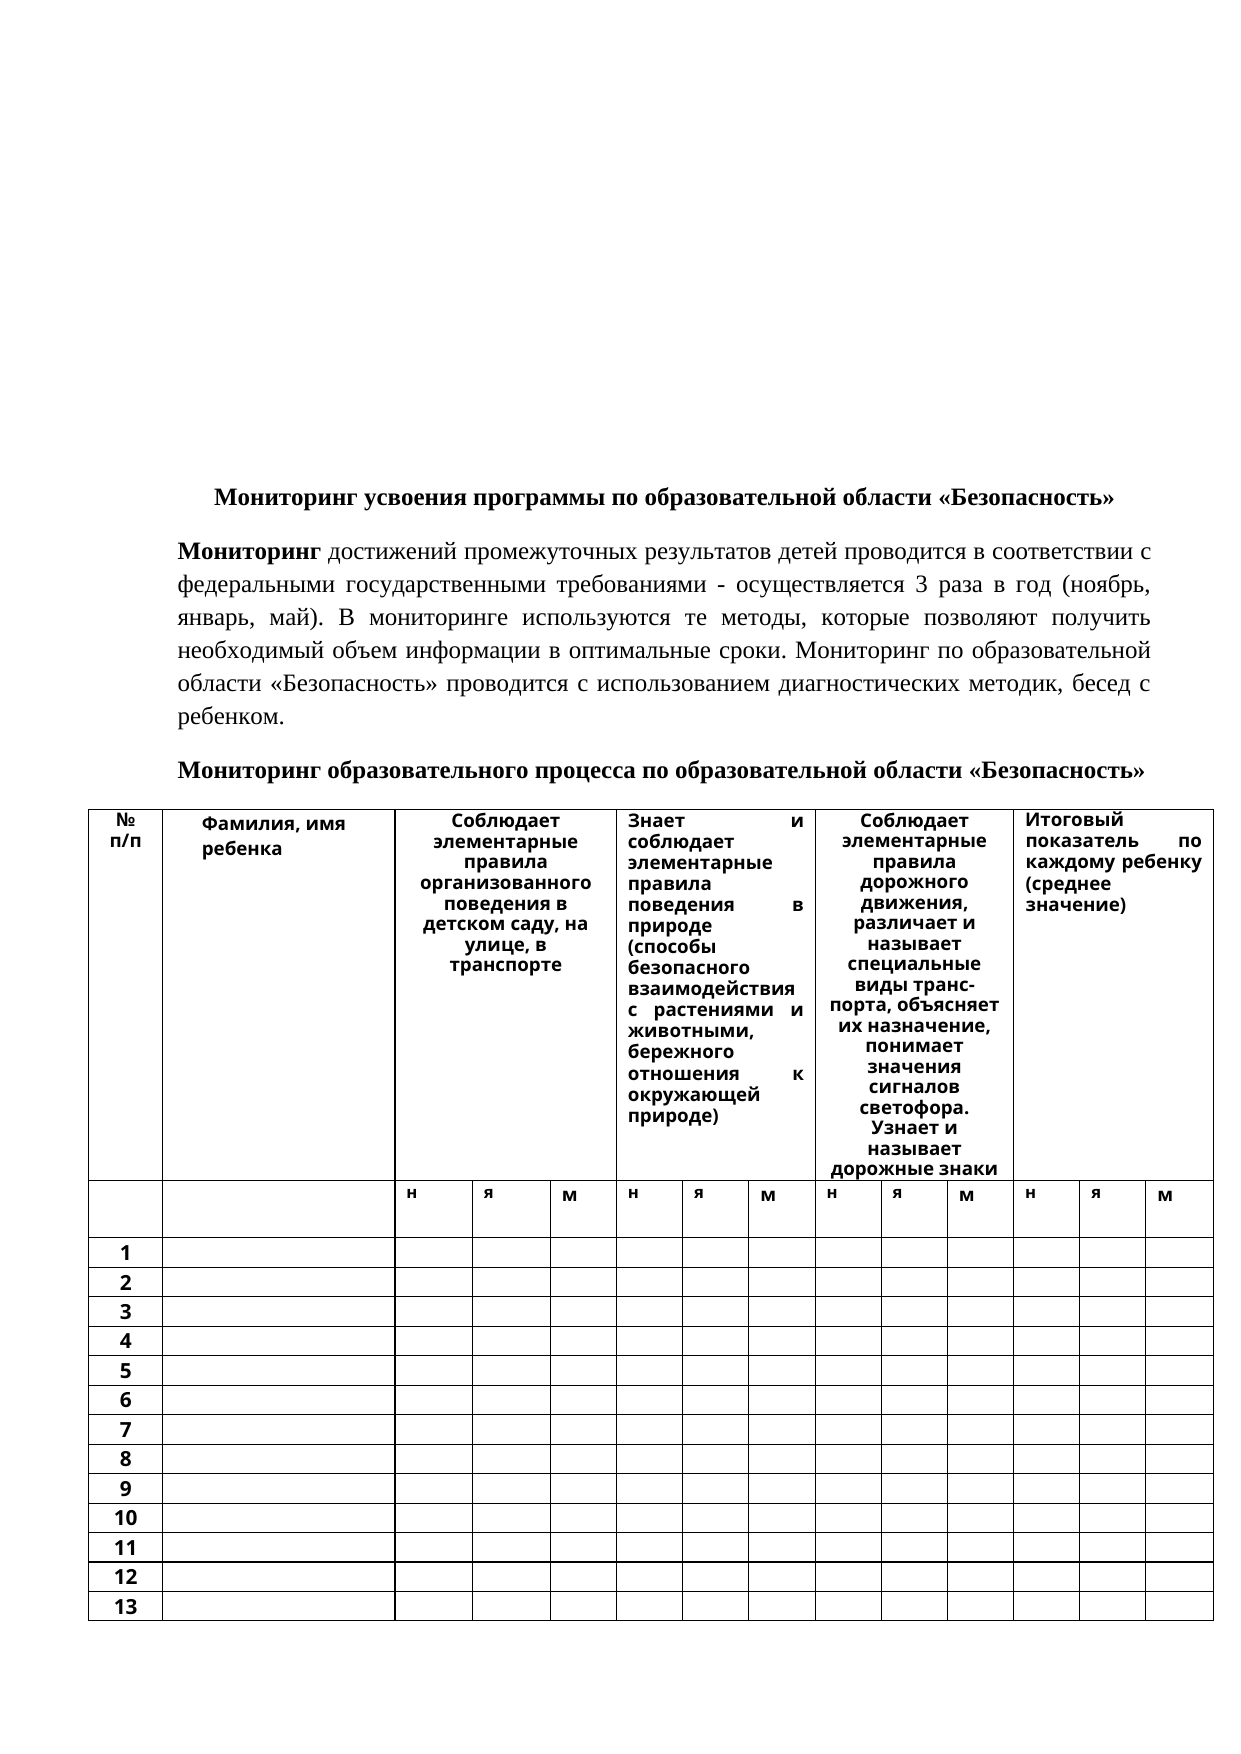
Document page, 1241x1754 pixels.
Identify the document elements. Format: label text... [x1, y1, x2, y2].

table_cell [816, 1592, 881, 1620]
table_cell 1 [89, 1238, 162, 1267]
table_cell [1014, 1563, 1079, 1591]
table_cell [473, 1445, 550, 1473]
table_cell [473, 1563, 550, 1591]
table_header Соблюдает элементарные правила организованного поведения в детском саду, на улице, в транспорте [396, 810, 616, 1180]
table_cell [551, 1268, 616, 1296]
table_cell [1014, 1504, 1079, 1532]
table_cell [1014, 1415, 1079, 1443]
table_cell м [1146, 1181, 1213, 1237]
table_cell 3 [89, 1297, 162, 1326]
table_cell [1014, 1386, 1079, 1414]
table_cell [882, 1386, 947, 1414]
table_cell [1080, 1356, 1145, 1384]
table_cell [1080, 1474, 1145, 1502]
table_cell [1080, 1238, 1145, 1267]
table_cell [163, 1386, 394, 1414]
table_cell [749, 1356, 815, 1384]
table_cell [1080, 1592, 1145, 1620]
table_cell [816, 1445, 881, 1473]
table_cell [749, 1445, 815, 1473]
table_cell [683, 1445, 748, 1473]
table_cell [551, 1533, 616, 1561]
table_cell 10 [89, 1504, 162, 1532]
table_cell [1146, 1474, 1213, 1502]
table_cell [163, 1592, 394, 1620]
table_cell [617, 1415, 682, 1443]
table_cell [617, 1474, 682, 1502]
table_cell я [1080, 1181, 1145, 1237]
table_cell [551, 1415, 616, 1443]
table_cell [1080, 1533, 1145, 1561]
table_cell 12 [89, 1563, 162, 1591]
table_cell [551, 1386, 616, 1414]
table_cell [816, 1238, 881, 1267]
table_cell [1080, 1445, 1145, 1473]
table_cell я [473, 1181, 550, 1237]
table_cell [551, 1504, 616, 1532]
table_cell [749, 1504, 815, 1532]
table_cell [683, 1533, 748, 1561]
table_cell [396, 1592, 472, 1620]
table_cell [882, 1563, 947, 1591]
table_cell [749, 1563, 815, 1591]
table_cell [396, 1563, 472, 1591]
table_cell [1146, 1533, 1213, 1561]
table_cell [749, 1592, 815, 1620]
table_cell [551, 1445, 616, 1473]
table_cell [816, 1268, 881, 1296]
table_cell [749, 1533, 815, 1561]
table_cell [749, 1297, 815, 1326]
table_cell [551, 1327, 616, 1355]
table_cell [816, 1386, 881, 1414]
table_cell [683, 1504, 748, 1532]
table_cell [473, 1415, 550, 1443]
table_cell [1014, 1356, 1079, 1384]
table_cell 4 [89, 1327, 162, 1355]
table_cell [473, 1238, 550, 1267]
table_cell [1014, 1327, 1079, 1355]
table_cell [617, 1327, 682, 1355]
table_cell [551, 1356, 616, 1384]
table_cell [617, 1445, 682, 1473]
table_cell [1014, 1445, 1079, 1473]
table_cell [163, 1445, 394, 1473]
table_cell [1014, 1238, 1079, 1267]
table_cell [948, 1445, 1013, 1473]
table_cell [396, 1415, 472, 1443]
table_cell [816, 1474, 881, 1502]
table_cell [948, 1563, 1013, 1591]
table_cell [396, 1327, 472, 1355]
table_cell [683, 1356, 748, 1384]
table_cell м [551, 1181, 616, 1237]
table_cell м [948, 1181, 1013, 1237]
table_cell [617, 1268, 682, 1296]
table_cell [551, 1592, 616, 1620]
table_cell 5 [89, 1356, 162, 1384]
table_cell [396, 1533, 472, 1561]
table_cell [617, 1533, 682, 1561]
table_cell [683, 1327, 748, 1355]
table_cell [948, 1592, 1013, 1620]
table_cell [163, 1415, 394, 1443]
text Мониторинг достижений промежуточных результатов детей проводится в соответствии с федеральными государственными требованиями - осуществляется 3 раза в год (ноябрь, январь, май). В мониторинге используются те методы, которые позволяют получить необходимый объем информации в оптимальные сроки. Мониторинг по образовательной области «Безопасность» проводится с использованием диагностических методик, бесед с ребенком. [177, 536, 1152, 730]
table_cell [473, 1268, 550, 1296]
table_header № п/п [89, 810, 162, 1180]
table_cell [1080, 1415, 1145, 1443]
table_cell [617, 1238, 682, 1267]
table_cell [396, 1386, 472, 1414]
table_cell [163, 1181, 394, 1237]
table_cell [163, 1563, 394, 1591]
table_cell [473, 1533, 550, 1561]
table_cell [617, 1592, 682, 1620]
table_cell [1080, 1386, 1145, 1414]
table_cell [1080, 1563, 1145, 1591]
table_cell [551, 1563, 616, 1591]
table_cell я [882, 1181, 947, 1237]
table_cell [396, 1268, 472, 1296]
table_cell [396, 1445, 472, 1473]
table_cell [1146, 1356, 1213, 1384]
table_cell [683, 1238, 748, 1267]
table_cell [473, 1297, 550, 1326]
table_cell [473, 1474, 550, 1502]
table_cell н [816, 1181, 881, 1237]
table_cell [163, 1297, 394, 1326]
table_cell н [396, 1181, 472, 1237]
table_cell [1080, 1297, 1145, 1326]
table_cell [1146, 1592, 1213, 1620]
table_cell [551, 1297, 616, 1326]
table_cell [1146, 1238, 1213, 1267]
table_cell [1014, 1268, 1079, 1296]
table_header Знает и соблюдает элементарные правила поведения в природе (способы безопасного взаимодействия с растениями и животными, бережного отношения к окружающей природе) [617, 810, 815, 1180]
table_cell [617, 1504, 682, 1532]
table_cell [683, 1592, 748, 1620]
text Мониторинг усвоения программы по образовательной области «Безопасность» [177, 482, 1152, 511]
table_cell [1146, 1327, 1213, 1355]
table_cell [948, 1415, 1013, 1443]
table_cell [163, 1474, 394, 1502]
table_cell [473, 1386, 550, 1414]
table_cell [1146, 1386, 1213, 1414]
table_cell [617, 1563, 682, 1591]
table_cell [1146, 1268, 1213, 1296]
table_cell [551, 1238, 616, 1267]
table_cell [1014, 1297, 1079, 1326]
table_cell [749, 1268, 815, 1296]
table_cell [948, 1474, 1013, 1502]
table_cell [163, 1533, 394, 1561]
table_cell [683, 1563, 748, 1591]
table_cell [948, 1268, 1013, 1296]
table_cell н [617, 1181, 682, 1237]
table_cell [163, 1504, 394, 1532]
table_cell [882, 1474, 947, 1502]
table_cell [1146, 1297, 1213, 1326]
table_cell [683, 1268, 748, 1296]
table_cell м [749, 1181, 815, 1237]
table_cell [816, 1563, 881, 1591]
table_cell [948, 1386, 1013, 1414]
table_cell 9 [89, 1474, 162, 1502]
table_cell [882, 1445, 947, 1473]
table_cell [816, 1356, 881, 1384]
table_cell [163, 1327, 394, 1355]
text Мониторинг образовательного процесса по образовательной области «Безопасность» [177, 755, 1152, 784]
table_cell [749, 1415, 815, 1443]
table_cell [882, 1238, 947, 1267]
table_cell [396, 1297, 472, 1326]
table_cell [948, 1238, 1013, 1267]
table_cell [882, 1297, 947, 1326]
table_cell [882, 1504, 947, 1532]
table_cell [396, 1356, 472, 1384]
table_cell [948, 1297, 1013, 1326]
table_cell 7 [89, 1415, 162, 1443]
table_header Итоговый показатель по каждому ребенку (среднее значение) [1014, 810, 1213, 1180]
table_cell [1080, 1268, 1145, 1296]
table_cell [163, 1356, 394, 1384]
table_cell [683, 1415, 748, 1443]
table_cell [163, 1268, 394, 1296]
table_cell [948, 1533, 1013, 1561]
table_cell [749, 1238, 815, 1267]
table_cell [948, 1356, 1013, 1384]
table_cell [1146, 1563, 1213, 1591]
table_cell [816, 1504, 881, 1532]
table_cell 6 [89, 1386, 162, 1414]
table_header Фамилия, имя ребенка [163, 810, 394, 1180]
table_cell [816, 1297, 881, 1326]
table_cell [396, 1504, 472, 1532]
table_cell [163, 1238, 394, 1267]
table_cell [473, 1592, 550, 1620]
table_cell [882, 1327, 947, 1355]
table_header Соблюдает элементарные правила дорожного движения, различает и называет специальные виды транспорта, объясняет их назначение, понимает значения сигналов светофора. Узнает и называет дорожные знаки [816, 810, 1013, 1180]
table_cell [1014, 1474, 1079, 1502]
table_cell 2 [89, 1268, 162, 1296]
table_cell [948, 1327, 1013, 1355]
table_cell н [1014, 1181, 1079, 1237]
table_cell [683, 1474, 748, 1502]
table_cell [683, 1386, 748, 1414]
table_cell 11 [89, 1533, 162, 1561]
table_cell я [683, 1181, 748, 1237]
table_cell [617, 1386, 682, 1414]
table_cell [1146, 1445, 1213, 1473]
table_cell [948, 1504, 1013, 1532]
table_cell [1146, 1504, 1213, 1532]
table_cell [396, 1474, 472, 1502]
table_cell [1146, 1415, 1213, 1443]
table_cell [617, 1356, 682, 1384]
table_cell [89, 1181, 162, 1237]
table_cell [816, 1327, 881, 1355]
table_cell [749, 1327, 815, 1355]
table_cell [396, 1238, 472, 1267]
table_cell [882, 1415, 947, 1443]
table_cell 8 [89, 1445, 162, 1473]
table_cell [816, 1533, 881, 1561]
table_cell [882, 1592, 947, 1620]
table_cell [617, 1297, 682, 1326]
table_cell [551, 1474, 616, 1502]
table_cell 13 [89, 1592, 162, 1620]
table_cell [1014, 1592, 1079, 1620]
table_cell [816, 1415, 881, 1443]
table_cell [1080, 1504, 1145, 1532]
table_cell [882, 1268, 947, 1296]
table_cell [473, 1356, 550, 1384]
table_cell [473, 1504, 550, 1532]
table_cell [749, 1474, 815, 1502]
table_cell [473, 1327, 550, 1355]
table_cell [749, 1386, 815, 1414]
table_cell [683, 1297, 748, 1326]
table_cell [882, 1356, 947, 1384]
table_cell [1080, 1327, 1145, 1355]
table_cell [1014, 1533, 1079, 1561]
table_cell [882, 1533, 947, 1561]
